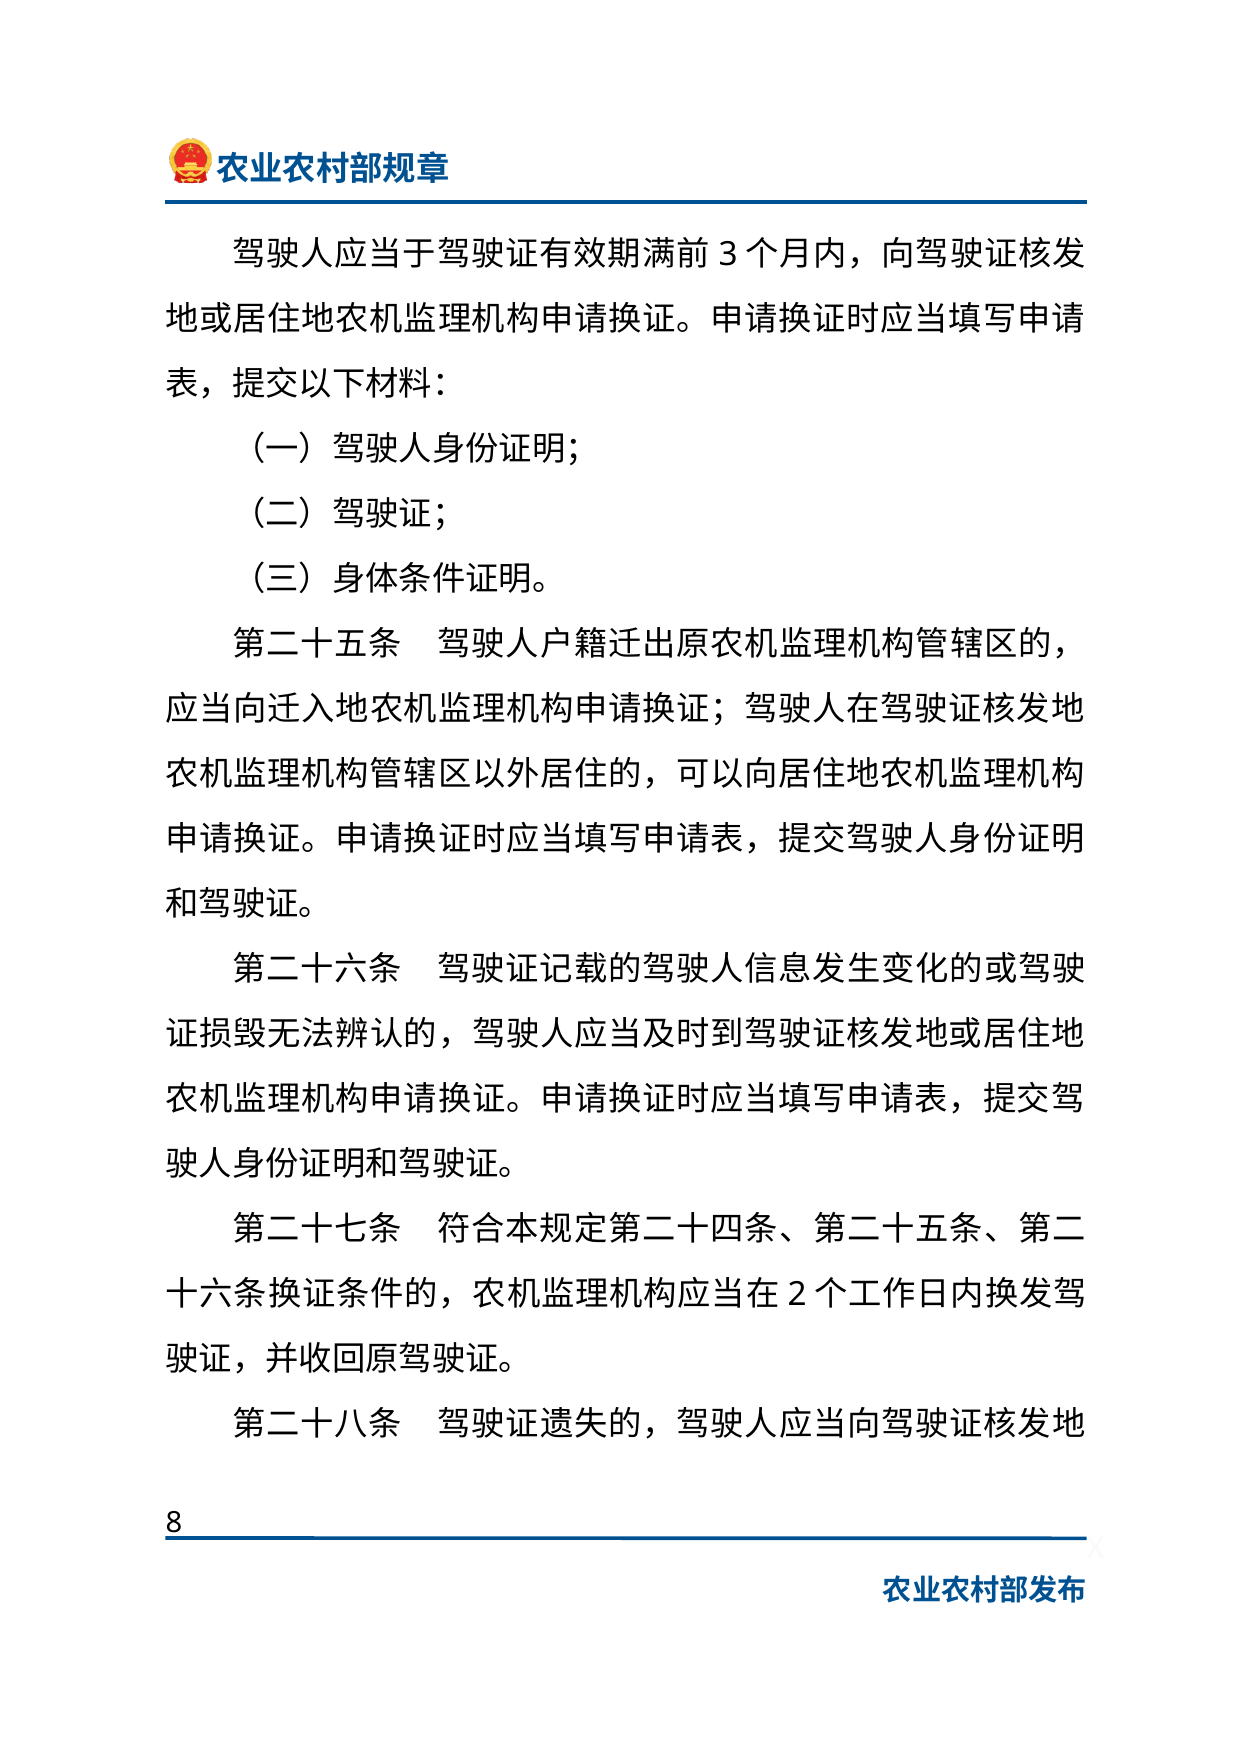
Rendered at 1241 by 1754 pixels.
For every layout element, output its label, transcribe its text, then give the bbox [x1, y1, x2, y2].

text （三）身体条件证明。 [165, 544, 1087, 609]
text 第二十八条 驾驶证遗失的，驾驶人应当向驾驶证核发地或居住地农机监理机构申请补发。申请时应当填写申请表，提交驾驶人身份证明。 [165, 1389, 1087, 1454]
text （二）驾驶证； [165, 479, 1087, 544]
text 第二十六条 驾驶证记载的驾驶人信息发生变化的或驾驶证损毁无法辨认的，驾驶人应当及时到驾驶证核发地或居住地农机监理机构申请换证。申请换证时应当填写申请表，提交驾驶人身份证明和驾驶证。 [165, 934, 1087, 1194]
picture [165, 136, 216, 187]
text （一）驾驶人身份证明； [165, 414, 1087, 479]
text 驾驶人应当于驾驶证有效期满前3个月内，向驾驶证核发地或居住地农机监理机构申请换证。申请换证时应当填写申请表，提交以下材料： [165, 219, 1087, 414]
text 第二十七条 符合本规定第二十四条、第二十五条、第二十六条换证条件的，农机监理机构应当在2个工作日内换发驾驶证，并收回原驾驶证。 [165, 1194, 1087, 1389]
text 第二十五条 驾驶人户籍迁出原农机监理机构管辖区的，应当向迁入地农机监理机构申请换证；驾驶人在驾驶证核发地农机监理机构管辖区以外居住的，可以向居住地农机监理机构申请换证。申请换证时应当填写申请表，提交驾驶人身份证明和驾驶证。 [165, 609, 1087, 934]
